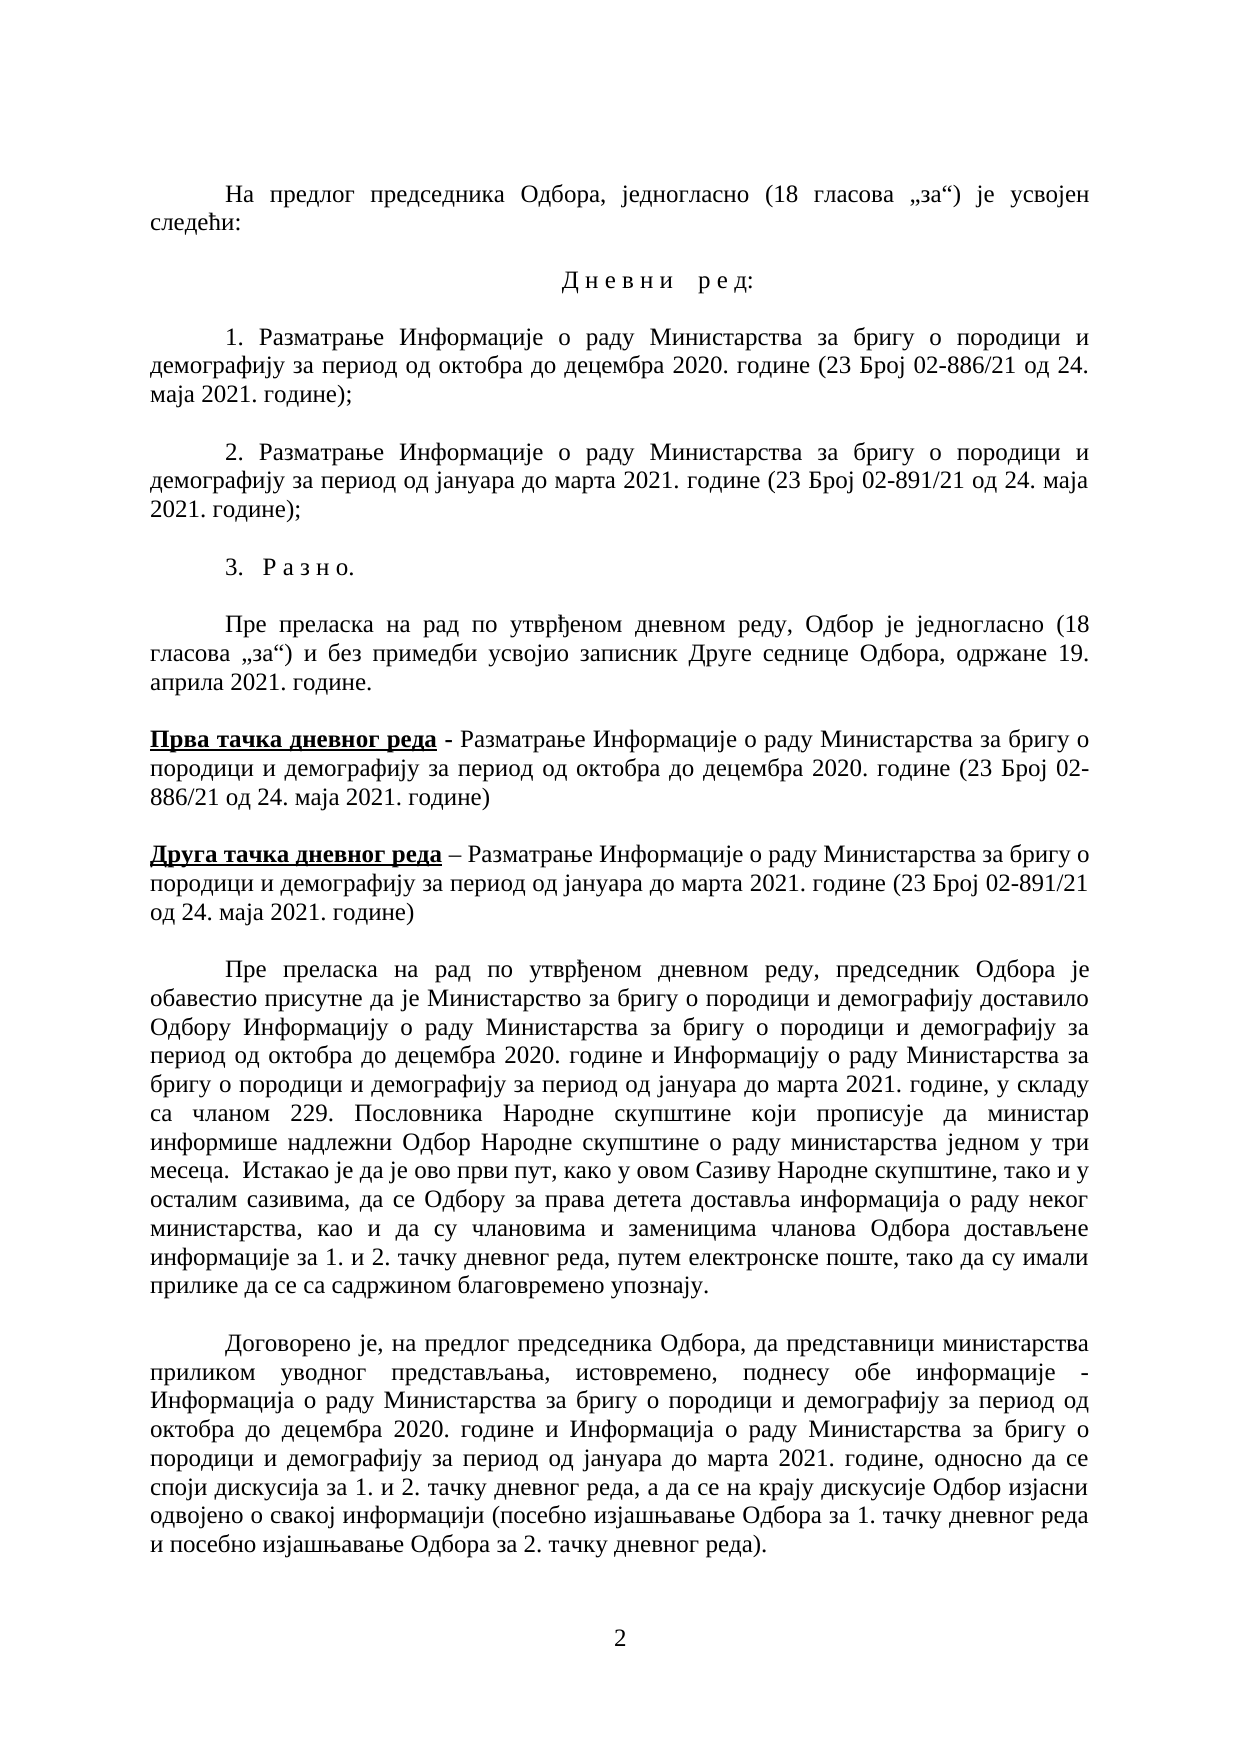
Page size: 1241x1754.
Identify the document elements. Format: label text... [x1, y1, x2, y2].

text Д н е в н и р е д: [150, 265, 1090, 294]
text Пре преласка на рад по утврђеном дневном реду, Одбор је једногласно (18 гласова „за“) и без примедби усвојио записник Друге седнице Одбора, одржане 19. априла 2021. године. [150, 609, 1090, 696]
text Договорено је, на предлог председника Одбора, да представници министарства приликом уводног представљања, истовремено, поднесу обе информације - Информација о раду Министарства за бригу о породици и демографију за период од октобра до децембра 2020. године и Информација о раду Министарства за бригу о породици и демографију за период од јануара до марта 2021. године, односно да се споји дискусија за 1. и 2. тачку дневног реда, а да се на крају дискусије Одбор изјасни одвојено о свакој информацији (посебно изјашњавање Одбора за 1. тачку дневног реда и посебно изјашњавање Одбора за 2. тачку дневног реда). [150, 1328, 1090, 1558]
text Прва тачка дневног реда - Разматрање Информације о раду Министарства за бригу о породици и демографију за период од октобра до децембра 2020. године (23 Број 02-886/21 од 24. маја 2021. године) [150, 724, 1090, 811]
text 2. Разматрање Информације о раду Министарства за бригу о породици и демографију за период од јануара до марта 2021. године (23 Број 02-891/21 од 24. маја 2021. године); [150, 437, 1090, 523]
text Друга тачка дневног реда – Разматрање Информације о раду Министарства за бригу о породици и демографију за период од јануара до марта 2021. године (23 Број 02-891/21 од 24. маја 2021. године) [150, 839, 1090, 926]
text 1. Разматрање Информације о раду Министарства за бригу о породици и демографију за период од октобра до децембра 2020. године (23 Број 02-886/21 од 24. маја 2021. године); [150, 322, 1090, 408]
list Р а з н о. [225, 552, 1090, 581]
text На предлог председника Одбора, једногласно (18 гласова „за“) је усвојен следећи: [150, 179, 1090, 236]
text Пре преласка на рад по утврђеном дневном реду, председник Одбора је обавестио присутне да је Министарство за бригу о породици и демографију доставило Одбору Информацију о раду Министарства за бригу о породици и демографију за период од октобра до децембра 2020. године и Информацију о раду Министарства за бригу о породици и демографију за период од јануара до марта 2021. године, у складу са чланом 229. Пословника Народне скупштине који прописује да министар информише надлежни Одбор Народне скупштине о раду министарства једном у три месеца. Истакао је да је ово први пут, како у овом Сазиву Народне скупштине, тако и у осталим сазивима, да се Одбору за права детета доставља информација о раду неког министарства, као и да су члановима и заменицима чланова Одбора достављене информације за 1. и 2. тачку дневног реда, путем електронске поште, тако да су имали прилике да се са садржином благовремено упознају. [150, 954, 1090, 1299]
